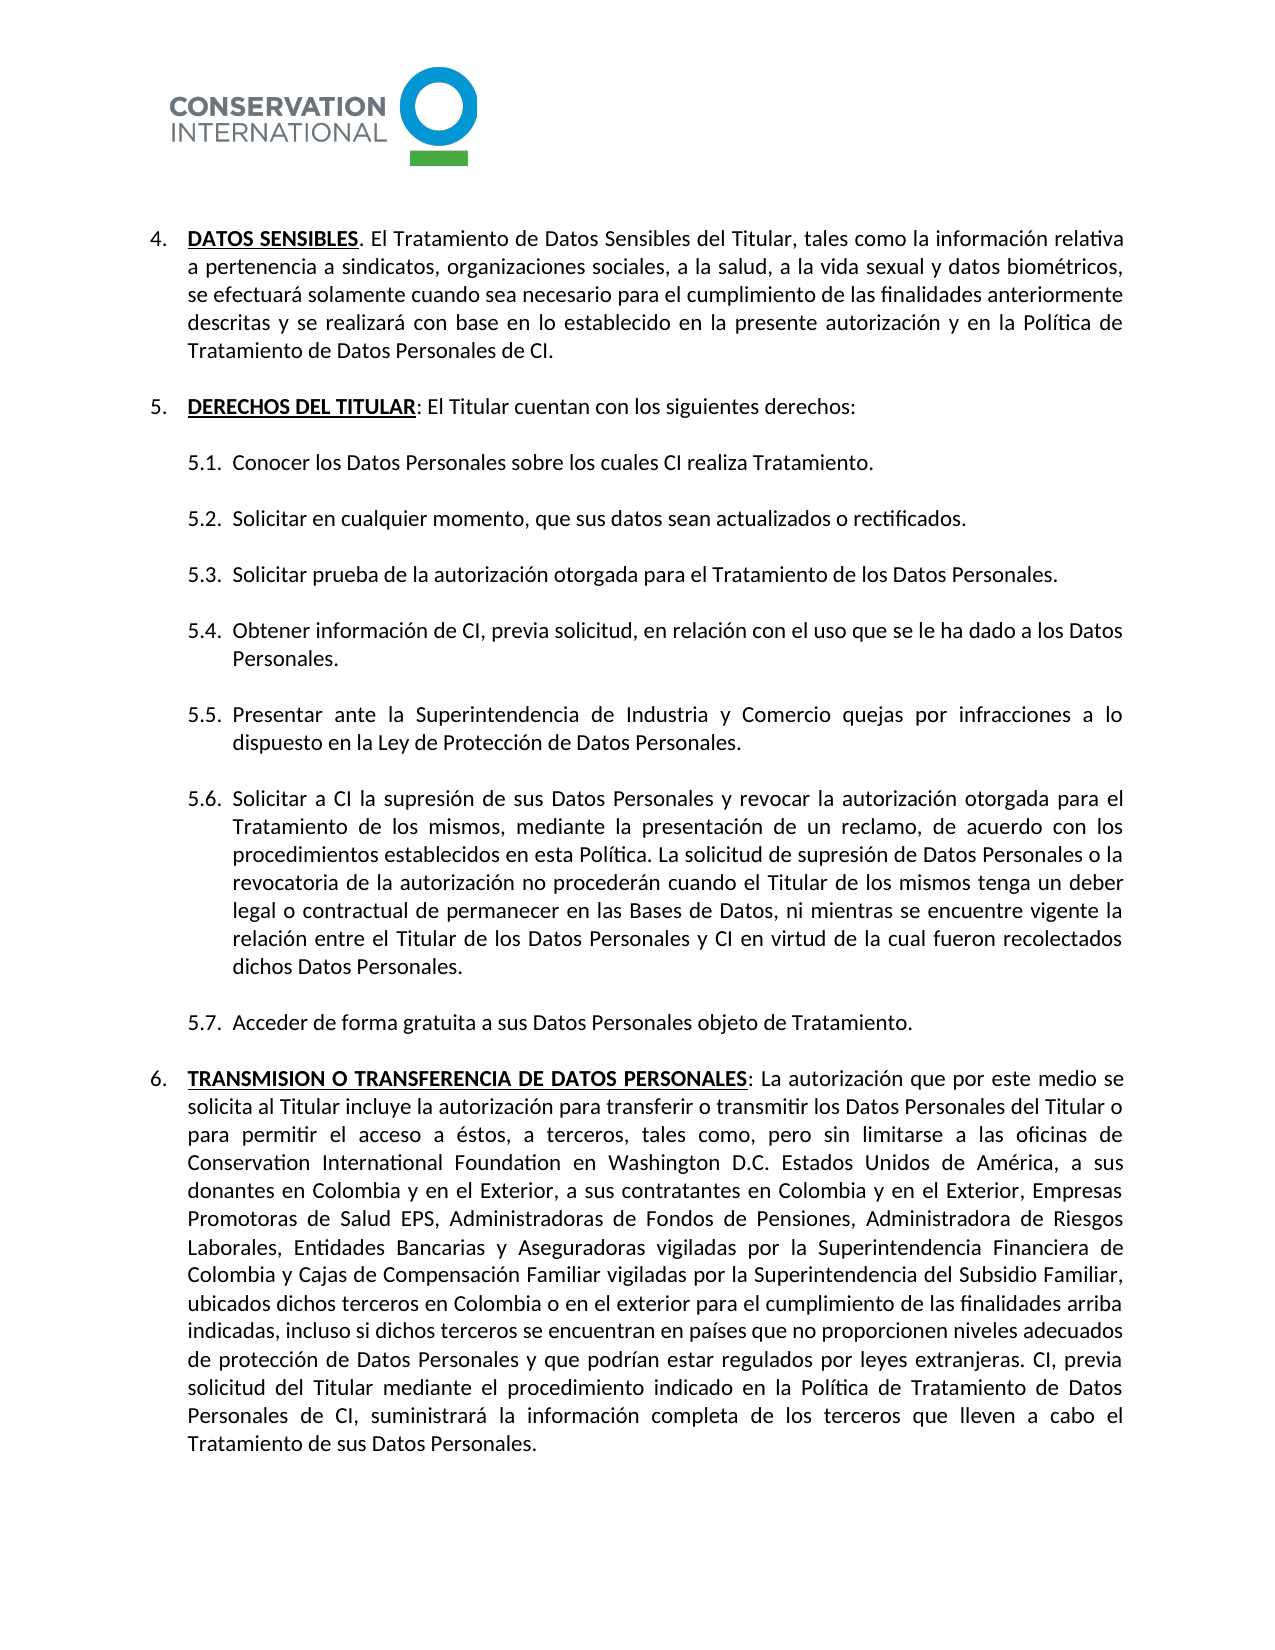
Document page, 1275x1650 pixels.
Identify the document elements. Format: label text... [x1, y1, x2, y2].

picture [449, 67, 478, 96]
list Solicitar prueba de la autorización otorgada para el Tratamiento de los Datos Personales. [187, 560, 1125, 588]
list Solicitar a CI la supresión de sus Datos Personales y revocar la autorización otorgada para el Tratamiento de los mismos, mediante la presentación de un reclamo, de acuerdo con los procedimientos establecidos en esta Política. La solicitud de supresión de Datos Personales o la revocatoria de la autorización no procederán cuando el Titular de los mismos tenga un deber legal o contractual de permanecer en las Bases de Datos, ni mientras se encuentre vigente la relación entre el Titular de los Datos Personales y CI en virtud de la cual fueron recolectados dichos Datos Personales. [187, 784, 1125, 980]
list TRANSMISION O TRANSFERENCIA DE DATOS PERSONALES: La autorización que por este medio se solicita al Titular incluye la autorización para transferir o transmitir los Datos Personales del Titular o para permitir el acceso a éstos, a terceros, tales como, pero sin limitarse a las oficinas de Conservation International Foundation en Washington D.C. Estados Unidos de América, a sus donantes en Colombia y en el Exterior, a sus contratantes en Colombia y en el Exterior, Empresas Promotoras de Salud EPS, Administradoras de Fondos de Pensiones, Administradora de Riesgos Laborales, Entidades Bancarias y Aseguradoras vigiladas por la Superintendencia Financiera de Colombia y Cajas de Compensación Familiar vigiladas por la Superintendencia del Subsidio Familiar, ubicados dichos terceros en Colombia o en el exterior para el cumplimiento de las finalidades arriba indicadas, incluso si dichos terceros se encuentran en países que no proporcionen niveles adecuados de protección de Datos Personales y que podrían estar regulados por leyes extranjeras. CI, previa solicitud del Titular mediante el procedimiento indicado en la Política de Tratamiento de Datos Personales de CI, suministrará la información completa de los terceros que lleven a cabo el Tratamiento de sus Datos Personales. [150, 1064, 1125, 1457]
list Acceder de forma gratuita a sus Datos Personales objeto de Tratamiento. [187, 1008, 1125, 1036]
list Presentar ante la Superintendencia de Industria y Comercio quejas por infracciones a lo dispuesto en la Ley de Protección de Datos Personales. [187, 700, 1125, 756]
picture [416, 83, 462, 130]
picture [170, 67, 478, 166]
list Conocer los Datos Personales sobre los cuales CI realiza Tratamiento. [187, 448, 1125, 476]
list DERECHOS DEL TITULAR: El Titular cuentan con los siguientes derechos: [150, 392, 1125, 420]
list Obtener información de CI, previa solicitud, en relación con el uso que se le ha dado a los Datos Personales. [187, 616, 1125, 672]
list Solicitar en cualquier momento, que sus datos sean actualizados o rectificados. [187, 504, 1125, 532]
list DATOS SENSIBLES. El Tratamiento de Datos Sensibles del Titular, tales como la información relativa a pertenencia a sindicatos, organizaciones sociales, a la salud, a la vida sexual y datos biométricos, se efectuará solamente cuando sea necesario para el cumplimiento de las finalidades anteriormente descritas y se realizará con base en lo establecido en la presente autorización y en la Política de Tratamiento de Datos Personales de CI. [150, 224, 1125, 364]
